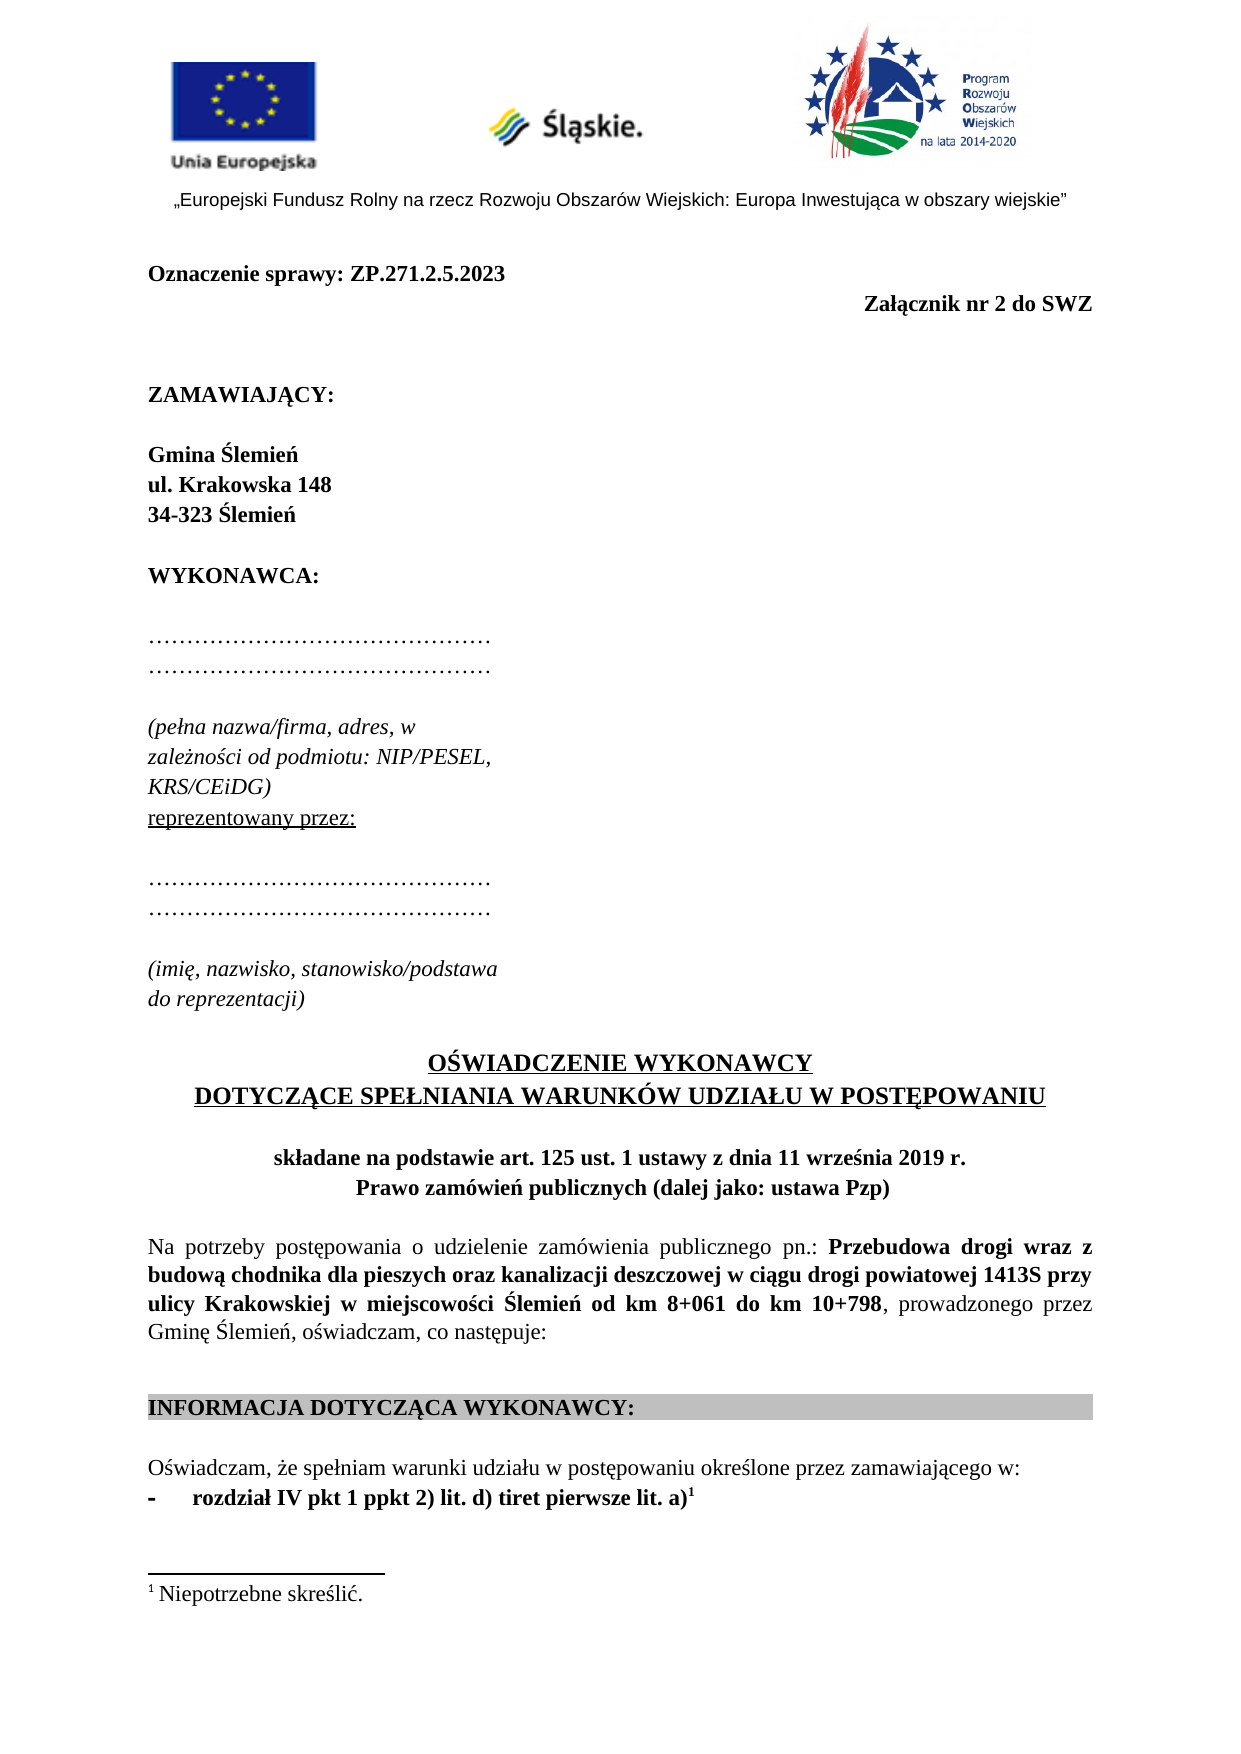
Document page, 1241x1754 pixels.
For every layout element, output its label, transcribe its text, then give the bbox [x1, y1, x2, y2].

picture [163, 62, 324, 171]
text WYKONAWCA: [148, 562, 1093, 588]
text (imię, nazwisko, stanowisko/podstawa do reprezentacji) [148, 954, 502, 1011]
text 34-323 Ślemień [148, 501, 1093, 528]
text ……………………………………………………………………………… [148, 864, 502, 921]
text Na potrzeby postępowania o udzielenie zamówienia publicznego pn.: Przebudowa drogi wraz z budową chodnika dla pieszych oraz kanalizacji deszczowej w ciągu drogi powiatowej 1413S przy ulicy Krakowskiej w miejscowości Ślemień od km 8+061 do km 10+798, prowadzonego przez Gminę Ślemień, oświadczam, co następuje: [148, 1205, 1093, 1262]
text Na potrzeby postępowania o udzielenie zamówienia publicznego pn.: Przebudowa drogi wraz z budową chodnika dla pieszych oraz kanalizacji deszczowej w ciągu drogi powiatowej 1413S przy ulicy Krakowskiej w miejscowości Ślemień od km 8+061 do km 10+798, prowadzonego przez Gminę Ślemień, oświadczam, co następuje: [148, 1288, 1093, 1345]
text ul. Krakowska 148 [148, 471, 1093, 498]
text składane na podstawie art. 125 ust. 1 ustawy z dnia 11 września 2019 r. [148, 1144, 1093, 1171]
text OŚWIADCZENIE WYKONAWCY [148, 1048, 1093, 1077]
text INFORMACJA DOTYCZĄCA WYKONAWCY: [148, 1394, 1093, 1420]
picture [488, 84, 645, 171]
text Gmina Ślemień [148, 441, 1093, 467]
list rozdział IV pkt 1 ppkt 2) lit. d) tiret pierwsze lit. a) [148, 1484, 1093, 1511]
picture [794, 14, 1033, 171]
text Oznaczenie sprawy: ZP.271.2.5.2023 [148, 260, 1093, 286]
text Oświadczam, że spełniam warunki udziału w postępowaniu określone przez zamawiającego w: [148, 1454, 1093, 1481]
text Prawo zamówień publicznych (dalej jako: ustawa Pzp) [148, 1174, 1093, 1201]
text (pełna nazwa/firma, adres, w zależności od podmiotu: NIP/PESEL, KRS/CEiDG) [148, 713, 502, 800]
text reprezentowany przez: [148, 803, 1093, 830]
text ……………………………………………………………………………… [148, 622, 502, 679]
text DOTYCZĄCE SPEŁNIANIA WARUNKÓW UDZIAŁU W POSTĘPOWANIU [148, 1081, 1093, 1110]
text ZAMAWIAJĄCY: [148, 381, 1093, 407]
text Załącznik nr 2 do SWZ [148, 290, 1093, 316]
